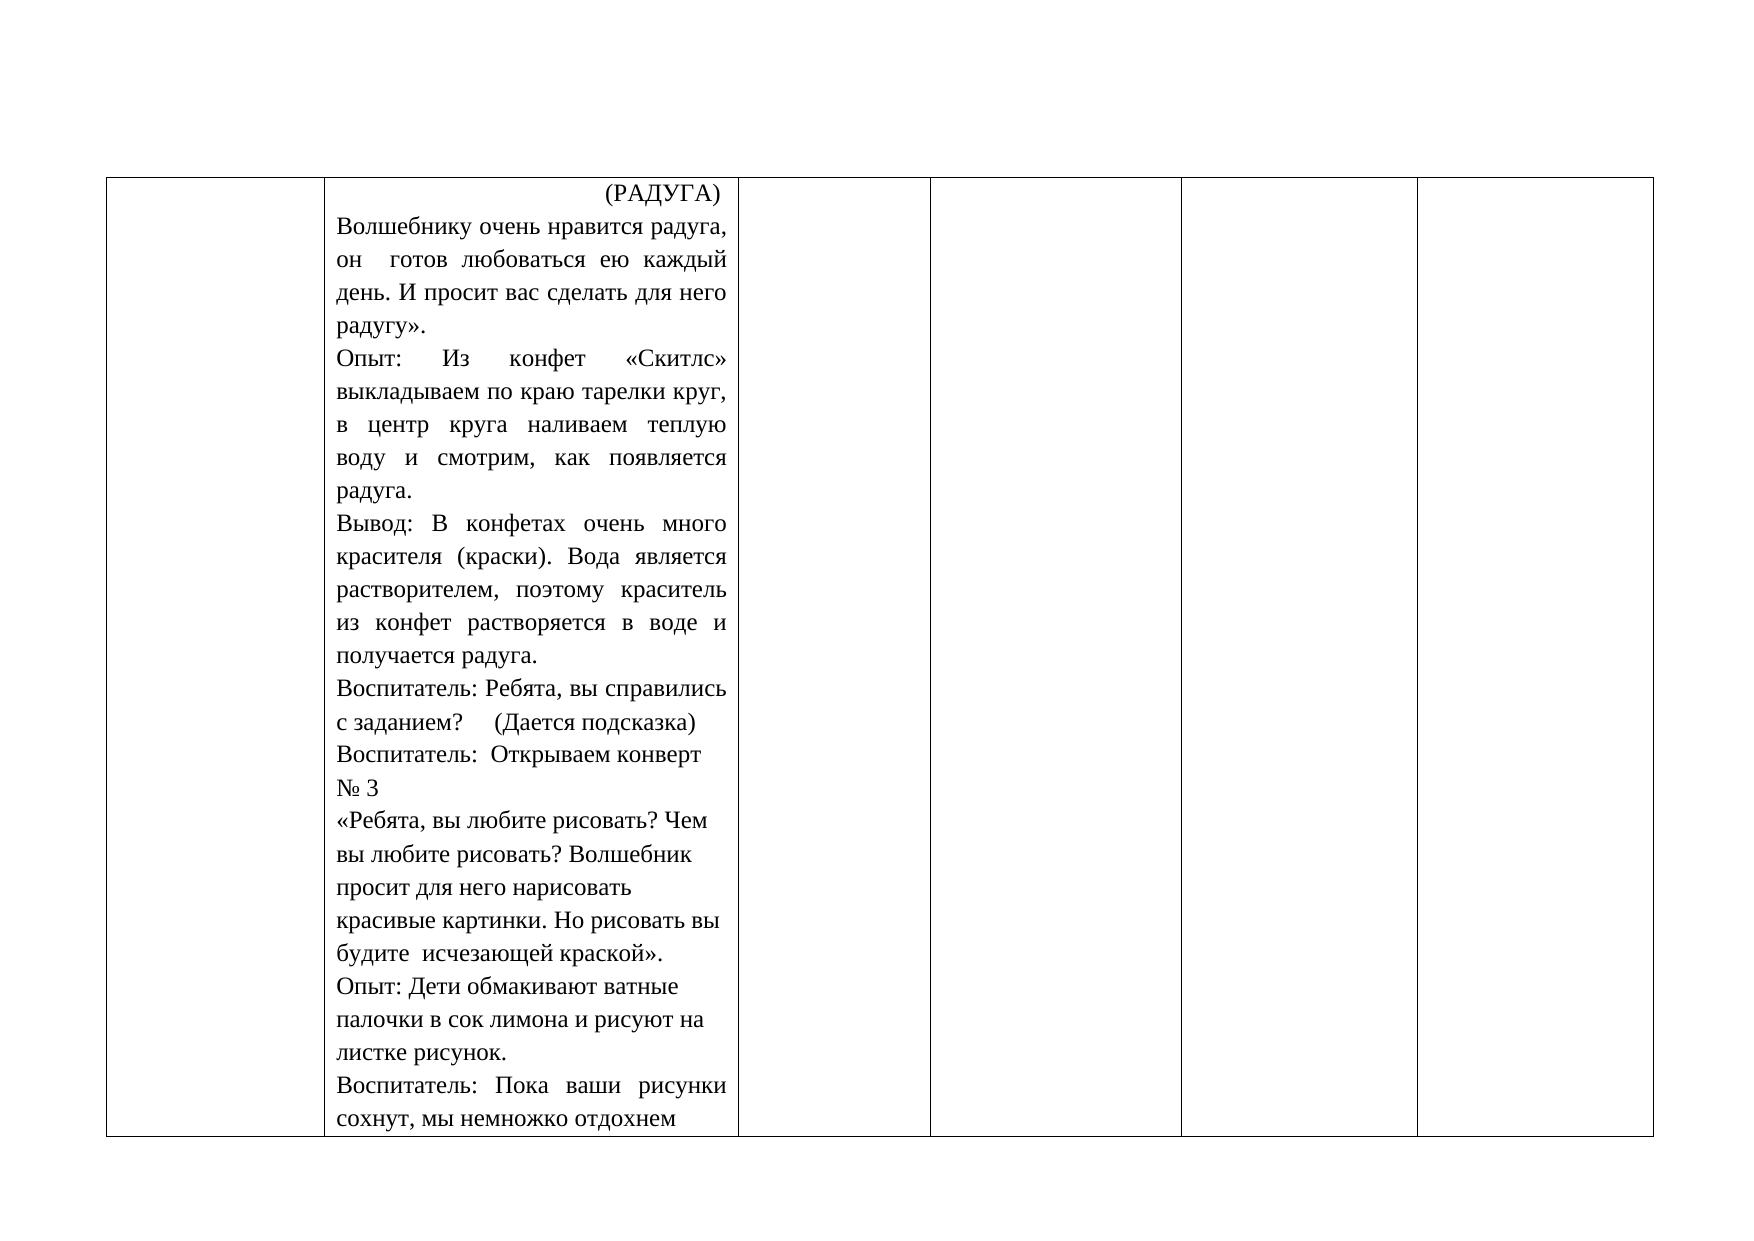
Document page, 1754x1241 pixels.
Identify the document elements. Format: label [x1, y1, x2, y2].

table_cell [739, 178, 930, 1136]
table_cell [931, 178, 1181, 1136]
table_cell [1182, 178, 1417, 1136]
table_cell [1418, 178, 1653, 1136]
table_cell [107, 178, 324, 1136]
table_cell [325, 178, 738, 1136]
